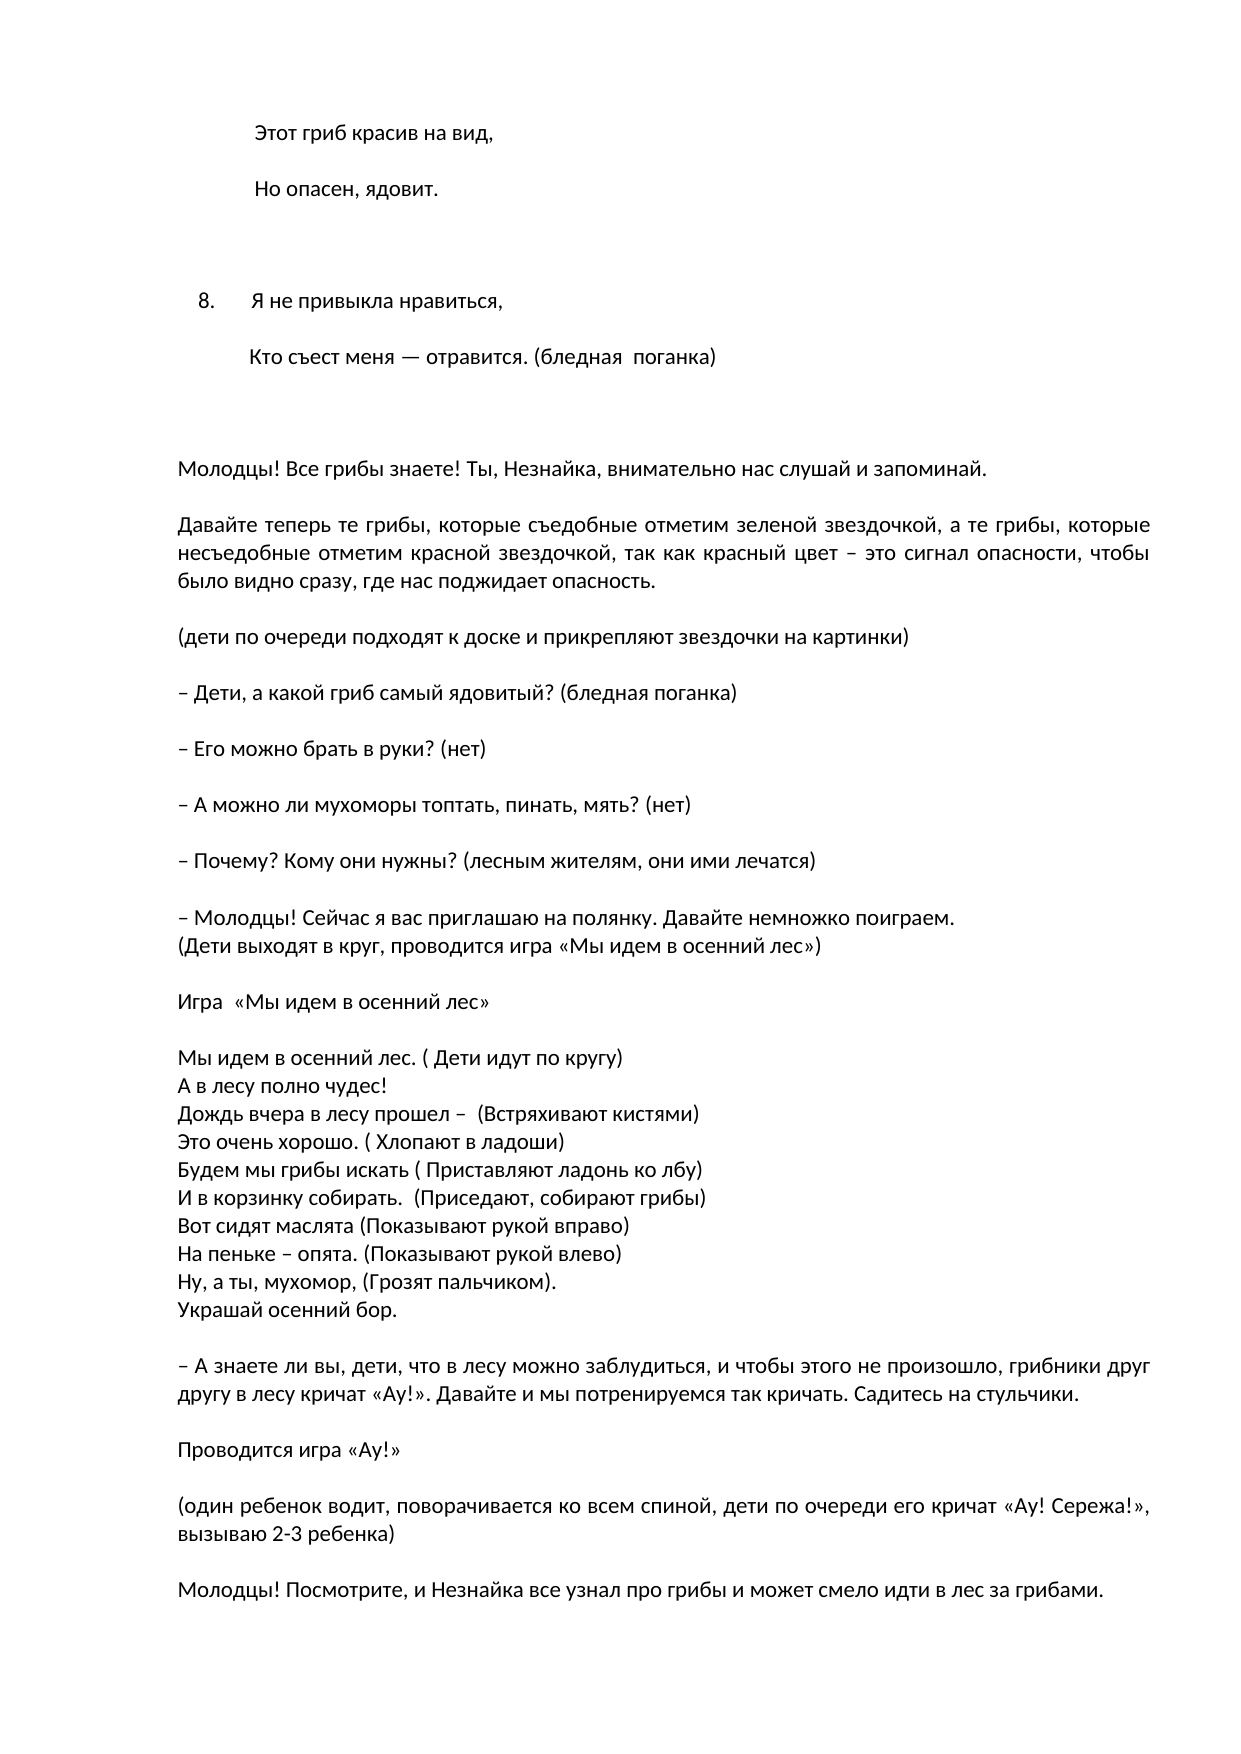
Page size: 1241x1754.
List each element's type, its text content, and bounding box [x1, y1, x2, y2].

text (Дети выходят в круг, проводится игра «Мы идем в осенний лес») [177, 931, 1152, 959]
text – Почему? Кому они нужны? (лесным жителям, они ими лечатся) [177, 847, 1152, 875]
text На пеньке – опята. (Показывают рукой влево) [177, 1239, 1152, 1267]
text Проводится игра «Ау!» [177, 1435, 1152, 1463]
text Молодцы! Все грибы знаете! Ты, Незнайка, внимательно нас слушай и запоминай. [177, 454, 1152, 482]
text – А можно ли мухоморы топтать, пинать, мять? (нет) [177, 791, 1152, 819]
text Но опасен, ядовит. [177, 174, 1152, 202]
text Мы идем в осенний лес. ( Дети идут по кругу) [177, 1043, 1152, 1071]
text Этот гриб красив на вид, [177, 118, 1152, 146]
text Будем мы грибы искать ( Приставляют ладонь ко лбу) [177, 1155, 1152, 1183]
text 8. Я не привыкла нравиться, [177, 286, 1152, 314]
text Давайте теперь те грибы, которые съедобные отметим зеленой звездочкой, а те грибы, которые несъедобные отметим красной звездочкой, так как красный цвет – это сигнал опасности, чтобы было видно сразу, где нас поджидает опасность. [177, 510, 1152, 594]
text Дождь вчера в лесу прошел – (Встряхивают кистями) [177, 1099, 1152, 1127]
text (один ребенок водит, поворачивается ко всем спиной, дети по очереди его кричат «Ау! Сережа!», вызываю 2-3 ребенка) [177, 1491, 1152, 1547]
text – Молодцы! Сейчас я вас приглашаю на полянку. Давайте немножко поиграем. [177, 903, 1152, 931]
text Кто съест меня — отравится. (бледная поганка) [177, 342, 1152, 370]
text – Его можно брать в руки? (нет) [177, 734, 1152, 763]
text Ну, а ты, мухомор, (Грозят пальчиком). [177, 1267, 1152, 1295]
text Вот сидят маслята (Показывают рукой вправо) [177, 1211, 1152, 1239]
text Молодцы! Посмотрите, и Незнайка все узнал про грибы и может смело идти в лес за грибами. [177, 1575, 1152, 1603]
text (дети по очереди подходят к доске и прикрепляют звездочки на картинки) [177, 622, 1152, 651]
text – Дети, а какой гриб самый ядовитый? (бледная поганка) [177, 678, 1152, 707]
text Игра «Мы идем в осенний лес» [177, 987, 1152, 1015]
text А в лесу полно чудес! [177, 1071, 1152, 1099]
text Это очень хорошо. ( Хлопают в ладоши) [177, 1127, 1152, 1155]
text И в корзинку собирать. (Приседают, собирают грибы) [177, 1183, 1152, 1211]
text – А знаете ли вы, дети, что в лесу можно заблудиться, и чтобы этого не произошло, грибники друг другу в лесу кричат «Ау!». Давайте и мы потренируемся так кричать. Садитесь на стульчики. [177, 1351, 1152, 1407]
text Украшай осенний бор. [177, 1295, 1152, 1323]
